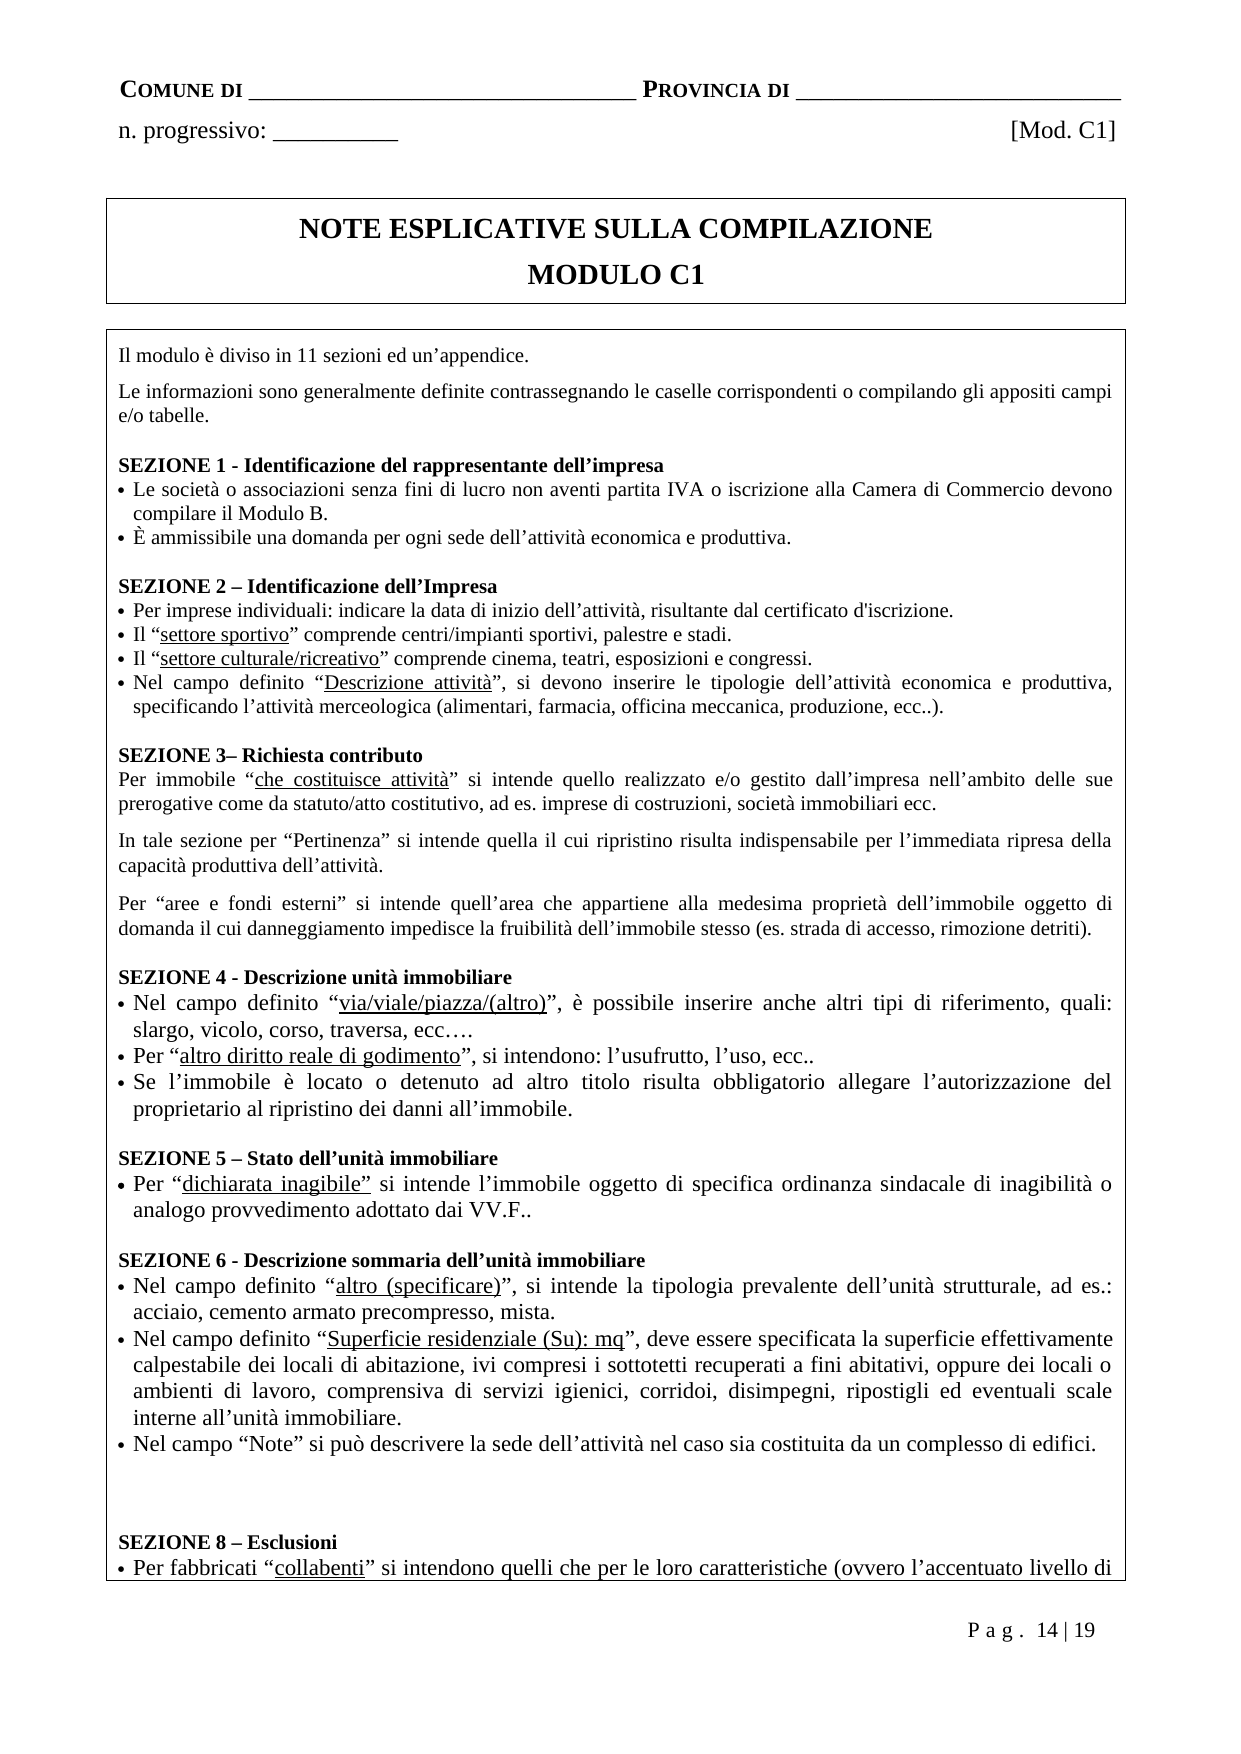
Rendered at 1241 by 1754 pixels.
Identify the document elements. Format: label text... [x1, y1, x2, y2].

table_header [107, 330, 1125, 1580]
table_header NOTE ESPLICATIVE SULLA COMPILAZIONE MODULO C1 [107, 199, 1125, 303]
